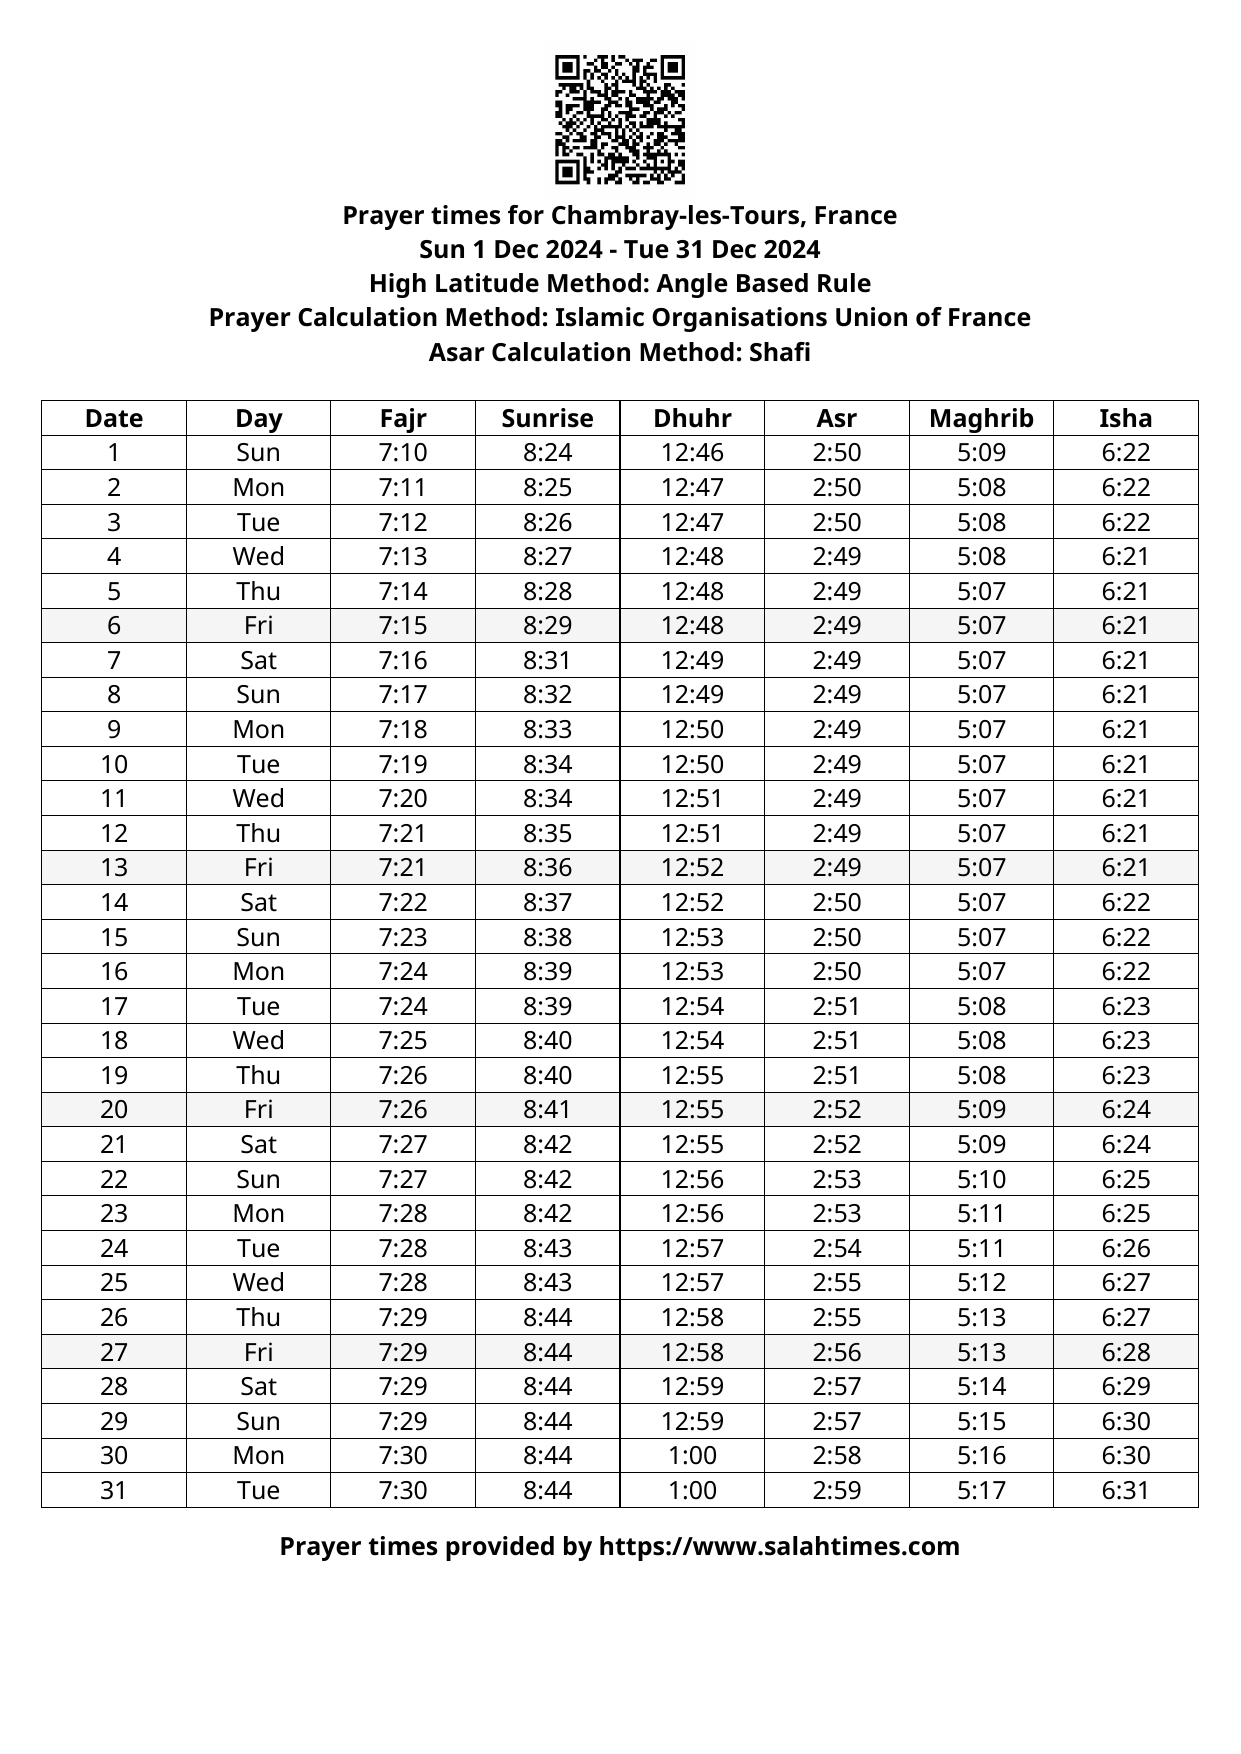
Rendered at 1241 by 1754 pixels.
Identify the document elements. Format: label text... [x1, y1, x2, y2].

table_cell 8:31 [476, 643, 619, 677]
table_cell 2:57 [765, 1404, 909, 1437]
table_cell 6:25 [1054, 1196, 1198, 1230]
table_cell 8:32 [476, 678, 619, 711]
table_cell 7:15 [331, 609, 475, 642]
table_cell 14 [42, 885, 186, 919]
table_cell 6:25 [1054, 1162, 1198, 1195]
table_cell 2:55 [765, 1300, 909, 1334]
table_cell 2:56 [765, 1335, 909, 1368]
table_cell 6:21 [1054, 643, 1198, 677]
table_cell 6:26 [1054, 1231, 1198, 1264]
table_cell 8:34 [476, 781, 619, 815]
table_cell 2:50 [765, 470, 909, 504]
table_cell 5:07 [910, 747, 1053, 780]
table_cell 7:21 [331, 851, 475, 884]
table_cell 2:49 [765, 816, 909, 849]
table_cell 7:28 [331, 1231, 475, 1264]
text Sun 1 Dec 2024 - Tue 31 Dec 2024 [42, 232, 1198, 266]
text Prayer times provided by https://www.salahtimes.com [42, 1528, 1198, 1563]
table_cell Mon [187, 712, 330, 746]
table_cell 7 [42, 643, 186, 677]
table_cell 12:50 [621, 747, 764, 780]
table_cell 12:56 [621, 1196, 764, 1230]
table_cell 12:48 [621, 574, 764, 607]
table_cell 7:10 [331, 436, 475, 469]
table_cell Sun [187, 678, 330, 711]
table_cell 8:24 [476, 436, 619, 469]
table_cell 2:53 [765, 1196, 909, 1230]
table_cell 2:52 [765, 1127, 909, 1161]
table_cell 8:38 [476, 920, 619, 953]
table_header Sunrise [476, 401, 619, 434]
table_cell Thu [187, 574, 330, 607]
table_header Isha [1054, 401, 1198, 434]
table_cell 2:51 [765, 1024, 909, 1057]
table_cell 7:27 [331, 1162, 475, 1195]
table_cell 2:49 [765, 539, 909, 573]
table_cell 5:07 [910, 643, 1053, 677]
table_cell 5:07 [910, 885, 1053, 919]
table_cell 2:49 [765, 747, 909, 780]
table_cell 2:50 [765, 954, 909, 988]
table_cell Mon [187, 1439, 330, 1472]
table_cell Tue [187, 747, 330, 780]
table_cell 7:11 [331, 470, 475, 504]
table_cell 12:46 [621, 436, 764, 469]
table_cell 5:07 [910, 609, 1053, 642]
table_cell 8:33 [476, 712, 619, 746]
table_cell 2:49 [765, 574, 909, 607]
table_cell 12:58 [621, 1335, 764, 1368]
table_cell 6:23 [1054, 1024, 1198, 1057]
table_cell 2:50 [765, 505, 909, 538]
table_cell 6:23 [1054, 989, 1198, 1022]
table_cell Wed [187, 781, 330, 815]
table_cell 2:52 [765, 1093, 909, 1126]
table_cell 22 [42, 1162, 186, 1195]
table_cell 18 [42, 1024, 186, 1057]
table_cell 12:58 [621, 1300, 764, 1334]
table_cell Thu [187, 1300, 330, 1334]
table_cell 6 [42, 609, 186, 642]
table_cell 12:49 [621, 643, 764, 677]
table_cell 6:29 [1054, 1369, 1198, 1403]
table_cell 12:52 [621, 885, 764, 919]
table_cell 25 [42, 1266, 186, 1299]
table_cell 7:22 [331, 885, 475, 919]
table_cell 8:26 [476, 505, 619, 538]
table_cell 6:21 [1054, 609, 1198, 642]
table_cell 5:07 [910, 920, 1053, 953]
table_cell 12:51 [621, 816, 764, 849]
table_cell Fri [187, 851, 330, 884]
table_cell 1:00 [621, 1439, 764, 1472]
table_cell 6:21 [1054, 747, 1198, 780]
table_cell 2:49 [765, 609, 909, 642]
table_cell 10 [42, 747, 186, 780]
table_cell Thu [187, 1058, 330, 1092]
table_cell 12:55 [621, 1093, 764, 1126]
table_cell 7:13 [331, 539, 475, 573]
table_cell Tue [187, 505, 330, 538]
table_cell 8:44 [476, 1473, 619, 1507]
table_cell 2 [42, 470, 186, 504]
table_cell 7:19 [331, 747, 475, 780]
table_cell 2:58 [765, 1439, 909, 1472]
table_cell 12:54 [621, 989, 764, 1022]
table_cell 6:21 [1054, 574, 1198, 607]
table_cell Sat [187, 1127, 330, 1161]
table_cell 15 [42, 920, 186, 953]
text Prayer times for Chambray-les-Tours, France [42, 198, 1198, 232]
table_cell 12:59 [621, 1369, 764, 1403]
table_cell 6:21 [1054, 851, 1198, 884]
table_cell 8:41 [476, 1093, 619, 1126]
table_cell 8:29 [476, 609, 619, 642]
table_header Day [187, 401, 330, 434]
table_cell 12:55 [621, 1127, 764, 1161]
table_cell 8:42 [476, 1196, 619, 1230]
table_cell 5:07 [910, 574, 1053, 607]
table_cell 2:53 [765, 1162, 909, 1195]
table_cell 5:11 [910, 1231, 1053, 1264]
table_cell 5:07 [910, 954, 1053, 988]
table_cell 7:16 [331, 643, 475, 677]
table_cell 12:50 [621, 712, 764, 746]
table_cell 7:28 [331, 1266, 475, 1299]
table_cell 5:08 [910, 989, 1053, 1022]
table_cell 2:49 [765, 678, 909, 711]
table_cell 20 [42, 1093, 186, 1126]
table_cell 7:24 [331, 989, 475, 1022]
table_cell 6:23 [1054, 1058, 1198, 1092]
table_cell 2:55 [765, 1266, 909, 1299]
table_cell 12:57 [621, 1266, 764, 1299]
table_cell 6:21 [1054, 678, 1198, 711]
table_cell 8:28 [476, 574, 619, 607]
picture [542, 41, 699, 198]
table_cell 7:27 [331, 1127, 475, 1161]
table_cell 12:57 [621, 1231, 764, 1264]
table_cell 8:34 [476, 747, 619, 780]
table_cell Fri [187, 1335, 330, 1368]
table_cell Mon [187, 1196, 330, 1230]
table_cell 6:22 [1054, 436, 1198, 469]
table_cell 6:21 [1054, 781, 1198, 815]
table_cell 7:24 [331, 954, 475, 988]
table_cell Sun [187, 1162, 330, 1195]
table_cell 7:17 [331, 678, 475, 711]
table_cell 24 [42, 1231, 186, 1264]
table_cell Wed [187, 1266, 330, 1299]
table_cell 2:51 [765, 1058, 909, 1092]
table_cell 2:57 [765, 1369, 909, 1403]
table_cell 12:51 [621, 781, 764, 815]
table_cell 9 [42, 712, 186, 746]
table_cell 11 [42, 781, 186, 815]
table_cell 16 [42, 954, 186, 988]
table_cell 12:54 [621, 1024, 764, 1057]
table_cell 3 [42, 505, 186, 538]
table_cell 12:53 [621, 920, 764, 953]
table_cell 5:08 [910, 539, 1053, 573]
table_cell 5:07 [910, 781, 1053, 815]
table_header Fajr [331, 401, 475, 434]
table_cell 6:30 [1054, 1439, 1198, 1472]
table_cell 5:13 [910, 1300, 1053, 1334]
table_cell 7:29 [331, 1335, 475, 1368]
table_cell 5:12 [910, 1266, 1053, 1299]
table_cell 8:44 [476, 1300, 619, 1334]
table_cell 7:12 [331, 505, 475, 538]
table_cell 7:14 [331, 574, 475, 607]
table_cell 2:51 [765, 989, 909, 1022]
table_cell 5:08 [910, 1024, 1053, 1057]
table_cell 6:22 [1054, 920, 1198, 953]
table_cell 12:49 [621, 678, 764, 711]
table_cell 7:23 [331, 920, 475, 953]
table_cell 7:26 [331, 1093, 475, 1126]
table_cell 31 [42, 1473, 186, 1507]
table_cell Thu [187, 816, 330, 849]
table_cell Mon [187, 470, 330, 504]
table_cell 6:24 [1054, 1093, 1198, 1126]
table_cell 12:47 [621, 505, 764, 538]
table_cell 8:37 [476, 885, 619, 919]
table_cell 5:16 [910, 1439, 1053, 1472]
table_cell 7:26 [331, 1058, 475, 1092]
table_cell 27 [42, 1335, 186, 1368]
table_cell 5:09 [910, 436, 1053, 469]
table_cell 6:22 [1054, 470, 1198, 504]
table_cell 8:40 [476, 1024, 619, 1057]
table_cell 7:29 [331, 1404, 475, 1437]
table_cell 8:44 [476, 1439, 619, 1472]
table_cell 6:27 [1054, 1300, 1198, 1334]
table_cell Sat [187, 1369, 330, 1403]
table_cell 2:49 [765, 712, 909, 746]
table_cell 7:18 [331, 712, 475, 746]
table_cell 6:28 [1054, 1335, 1198, 1368]
table_cell 5:07 [910, 678, 1053, 711]
table_cell 6:21 [1054, 712, 1198, 746]
table_cell 5:15 [910, 1404, 1053, 1437]
table_cell 8:43 [476, 1266, 619, 1299]
table_cell Tue [187, 1473, 330, 1507]
table_header Maghrib [910, 401, 1053, 434]
table_cell 17 [42, 989, 186, 1022]
table_cell 6:31 [1054, 1473, 1198, 1507]
table_cell 5:09 [910, 1093, 1053, 1126]
table_cell 19 [42, 1058, 186, 1092]
table_cell 7:29 [331, 1369, 475, 1403]
table_cell 8:39 [476, 954, 619, 988]
table_cell 8 [42, 678, 186, 711]
table_cell 8:25 [476, 470, 619, 504]
table_cell 12:56 [621, 1162, 764, 1195]
table_cell 6:24 [1054, 1127, 1198, 1161]
table_cell 12:47 [621, 470, 764, 504]
table_cell 8:36 [476, 851, 619, 884]
table_cell 5:17 [910, 1473, 1053, 1507]
table_cell 6:22 [1054, 505, 1198, 538]
table_cell 8:44 [476, 1335, 619, 1368]
table_cell Sat [187, 643, 330, 677]
table_cell 5:10 [910, 1162, 1053, 1195]
table_cell 5:07 [910, 816, 1053, 849]
table_cell 5:08 [910, 470, 1053, 504]
table_cell 8:39 [476, 989, 619, 1022]
table_cell 6:22 [1054, 954, 1198, 988]
table_cell Tue [187, 1231, 330, 1264]
table_cell 1 [42, 436, 186, 469]
table_cell 28 [42, 1369, 186, 1403]
table_cell Fri [187, 1093, 330, 1126]
table_cell 5:13 [910, 1335, 1053, 1368]
table_cell Sun [187, 920, 330, 953]
table_cell 5:08 [910, 1058, 1053, 1092]
table_header Asr [765, 401, 909, 434]
table_cell 2:50 [765, 920, 909, 953]
table_header Date [42, 401, 186, 434]
table_cell 8:40 [476, 1058, 619, 1092]
table_cell 12:48 [621, 539, 764, 573]
table_cell 2:50 [765, 885, 909, 919]
table_cell 7:28 [331, 1196, 475, 1230]
table_cell 5:11 [910, 1196, 1053, 1230]
table_cell 5:09 [910, 1127, 1053, 1161]
table_cell 12:53 [621, 954, 764, 988]
table_cell Sat [187, 885, 330, 919]
table_cell 12:55 [621, 1058, 764, 1092]
table_cell 5 [42, 574, 186, 607]
table_cell 6:21 [1054, 816, 1198, 849]
table_cell 29 [42, 1404, 186, 1437]
table_cell 12:59 [621, 1404, 764, 1437]
table_cell 2:49 [765, 643, 909, 677]
table_cell 7:29 [331, 1300, 475, 1334]
table_cell 7:25 [331, 1024, 475, 1057]
table_cell 2:59 [765, 1473, 909, 1507]
table_cell 6:22 [1054, 885, 1198, 919]
table_cell 12 [42, 816, 186, 849]
text High Latitude Method: Angle Based Rule [42, 266, 1198, 300]
table_cell 8:44 [476, 1404, 619, 1437]
table_cell 6:30 [1054, 1404, 1198, 1437]
table_cell 5:14 [910, 1369, 1053, 1403]
table_cell Sun [187, 1404, 330, 1437]
table_header Dhuhr [621, 401, 764, 434]
table_cell Fri [187, 609, 330, 642]
table_cell 2:49 [765, 851, 909, 884]
table_cell 6:27 [1054, 1266, 1198, 1299]
text Prayer Calculation Method: Islamic Organisations Union of France [42, 300, 1198, 334]
table_cell 12:48 [621, 609, 764, 642]
table_cell Mon [187, 954, 330, 988]
table_cell 7:21 [331, 816, 475, 849]
table_cell 8:42 [476, 1127, 619, 1161]
table_cell 8:27 [476, 539, 619, 573]
table_cell 1:00 [621, 1473, 764, 1507]
table_cell 8:43 [476, 1231, 619, 1264]
table_cell 8:42 [476, 1162, 619, 1195]
table_cell 2:54 [765, 1231, 909, 1264]
table_cell Sun [187, 436, 330, 469]
table_cell 6:21 [1054, 539, 1198, 573]
table_cell 5:07 [910, 851, 1053, 884]
table_cell 7:20 [331, 781, 475, 815]
table_cell 4 [42, 539, 186, 573]
table_cell Wed [187, 1024, 330, 1057]
table_cell 26 [42, 1300, 186, 1334]
table_cell Tue [187, 989, 330, 1022]
table_cell 23 [42, 1196, 186, 1230]
table_cell 5:07 [910, 712, 1053, 746]
table_cell 30 [42, 1439, 186, 1472]
table_cell 5:08 [910, 505, 1053, 538]
table_cell 12:52 [621, 851, 764, 884]
text Asar Calculation Method: Shafi [42, 334, 1198, 368]
table_cell 7:30 [331, 1473, 475, 1507]
table_cell 8:44 [476, 1369, 619, 1403]
table_cell 8:35 [476, 816, 619, 849]
table_cell 7:30 [331, 1439, 475, 1472]
table_cell 2:49 [765, 781, 909, 815]
table_cell 2:50 [765, 436, 909, 469]
table_cell 21 [42, 1127, 186, 1161]
table_cell Wed [187, 539, 330, 573]
table_cell 13 [42, 851, 186, 884]
